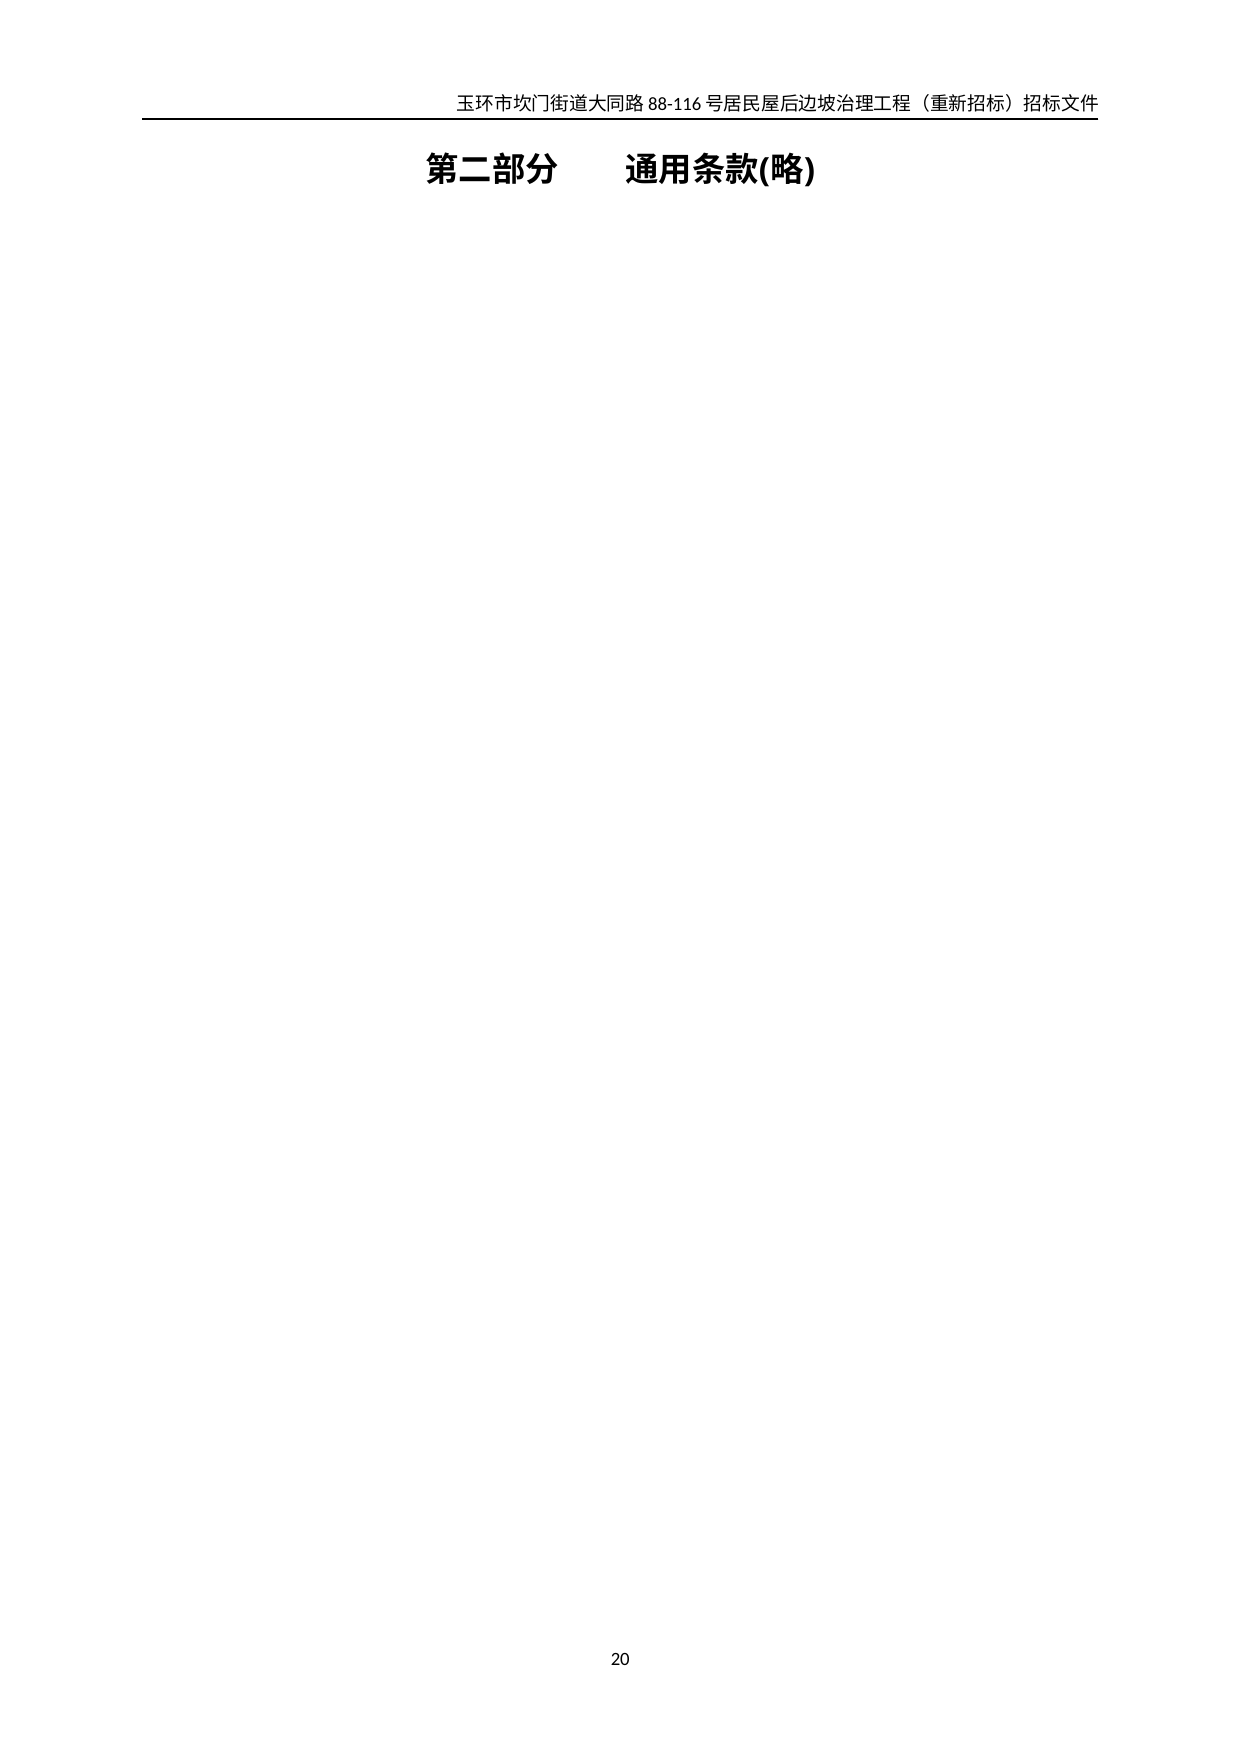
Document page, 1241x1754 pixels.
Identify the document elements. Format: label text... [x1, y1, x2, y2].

subtitle 第二部分 通用条款(略) [142, 142, 1098, 191]
